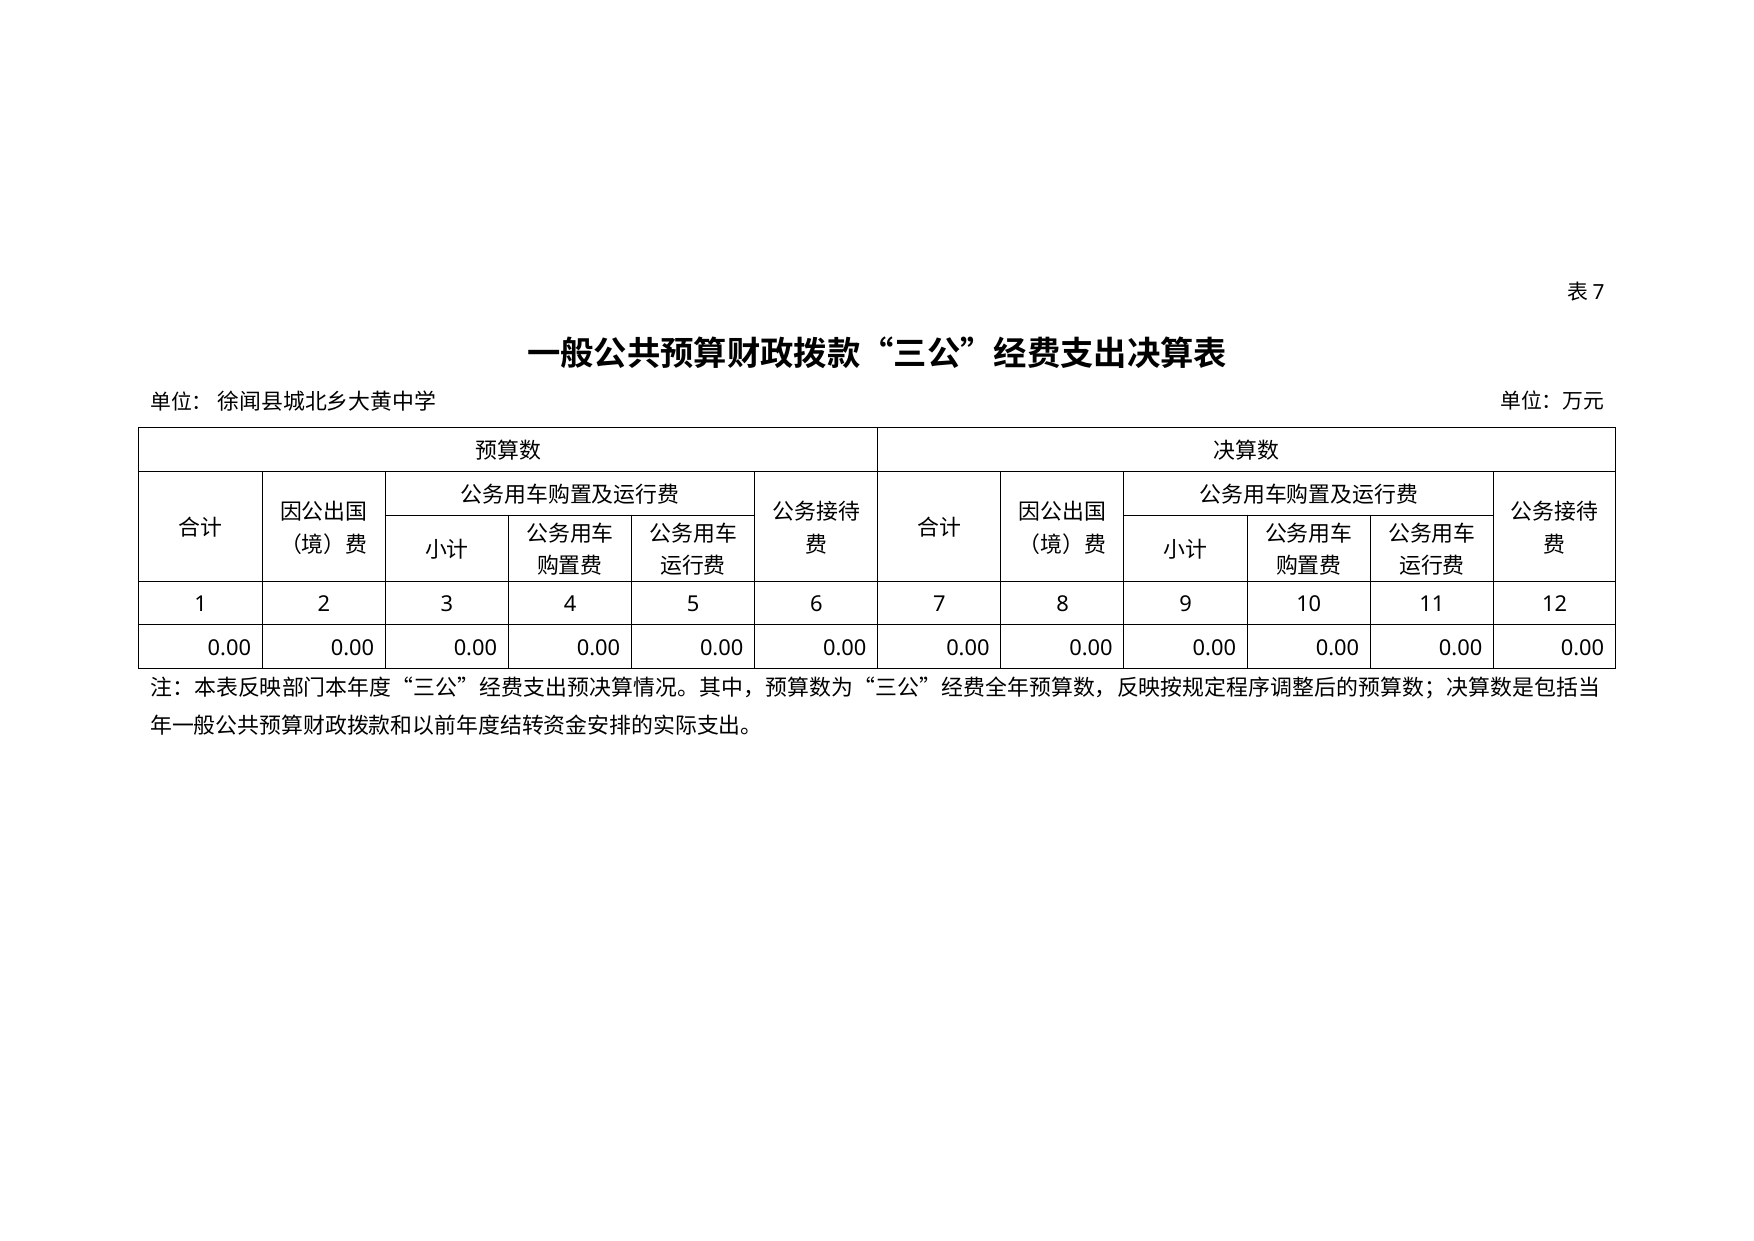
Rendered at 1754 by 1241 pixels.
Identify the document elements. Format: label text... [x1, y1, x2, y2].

table_cell 小计 [1124, 516, 1247, 581]
table_cell 1 [139, 582, 262, 624]
table_cell 公务用车购置及运行费 [386, 472, 754, 514]
table_cell 0.00 [1248, 625, 1370, 668]
table_cell 0.00 [632, 625, 754, 668]
table_cell 8 [1001, 582, 1123, 624]
table_cell 小计 [386, 516, 508, 581]
table_cell 2 [263, 582, 385, 624]
table_cell 公务接待费 [1494, 472, 1615, 581]
table_cell 公务用车 运行费 [632, 516, 754, 581]
table_cell 0.00 [878, 625, 1000, 668]
table_cell 公务接待费 [755, 472, 877, 581]
table_cell 12 [1494, 582, 1615, 624]
table_cell 因公出国（境）费 [263, 472, 385, 581]
table_header 表7 [139, 275, 1615, 318]
table_cell 10 [1248, 582, 1370, 624]
table_cell 预算数 [139, 428, 877, 471]
table_cell 9 [1124, 582, 1247, 624]
table_cell 0.00 [139, 625, 262, 668]
table_cell 公务用车 运行费 [1371, 516, 1493, 581]
table_cell 0.00 [263, 625, 385, 668]
text 注：本表反映部门本年度“三公”经费支出预决算情况。其中，预算数为“三公”经费全年预算数，反映按规定程序调整后的预算数；决算数是包括当年一般公共预算财政拨款和以前年度结转资金安排的实际支出。 [150, 669, 1604, 741]
table_cell 一般公共预算财政拨款“三公”经费支出决算表 [139, 318, 1615, 383]
table_cell 0.00 [1124, 625, 1247, 668]
table_cell 合计 [139, 472, 262, 581]
table_cell 因公出国（境）费 [1001, 472, 1123, 581]
table_cell 7 [878, 582, 1000, 624]
table_cell 0.00 [755, 625, 877, 668]
table_cell 公务用车购置及运行费 [1124, 472, 1493, 514]
table_cell 11 [1371, 582, 1493, 624]
table_cell 0.00 [386, 625, 508, 668]
table_cell 公务用车 购置费 [1248, 516, 1370, 581]
table_cell 5 [632, 582, 754, 624]
table_cell 合计 [878, 472, 1000, 581]
table_cell 单位： 徐闻县城北乡大黄中学 [139, 383, 1247, 427]
table_cell 3 [386, 582, 508, 624]
table_cell 0.00 [1371, 625, 1493, 668]
table_cell 决算数 [878, 428, 1615, 471]
table_cell 公务用车 购置费 [509, 516, 631, 581]
table_cell 0.00 [509, 625, 631, 668]
table_cell 0.00 [1494, 625, 1615, 668]
table_cell 4 [509, 582, 631, 624]
table_cell 6 [755, 582, 877, 624]
table_cell 0.00 [1001, 625, 1123, 668]
table_cell 单位：万元 [1247, 383, 1615, 427]
